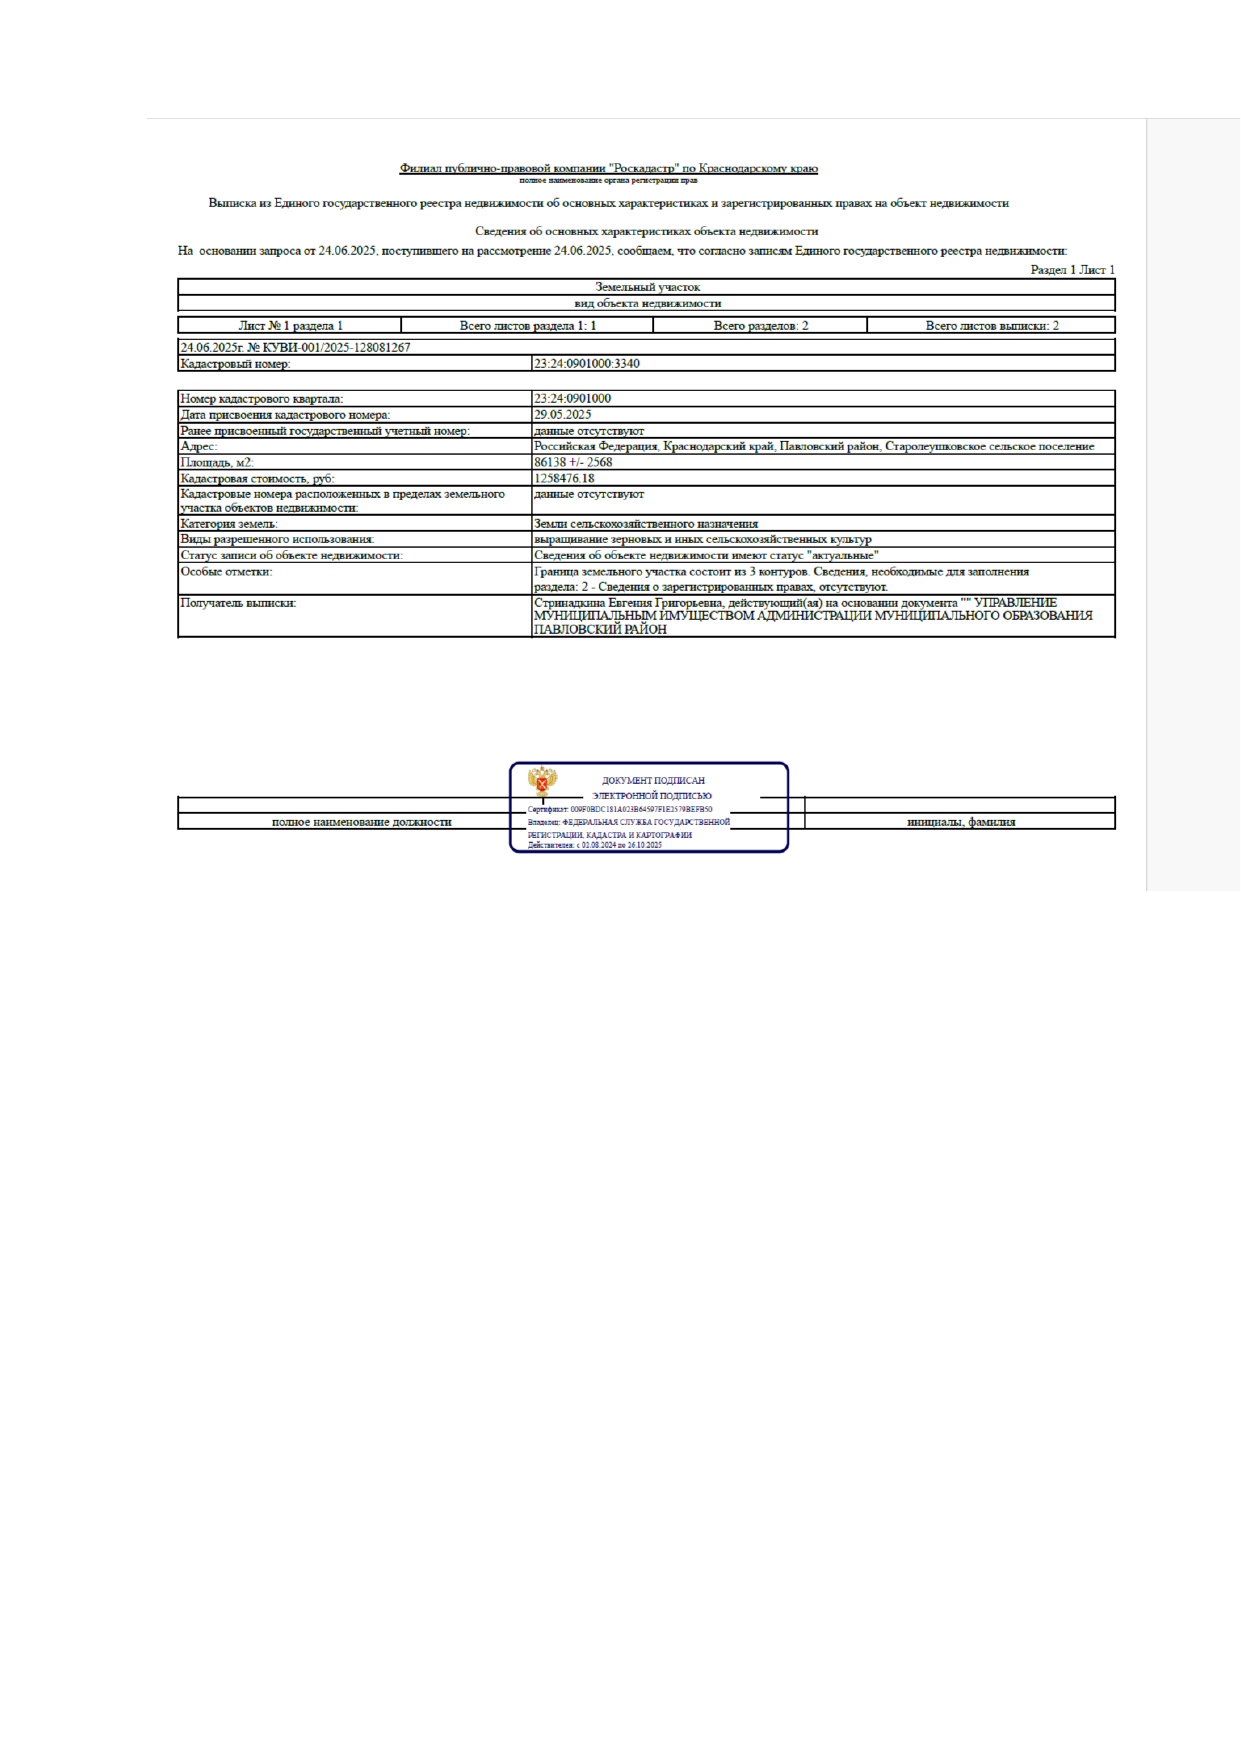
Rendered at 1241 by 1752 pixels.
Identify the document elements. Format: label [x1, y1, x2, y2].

picture [147, 118, 1241, 891]
